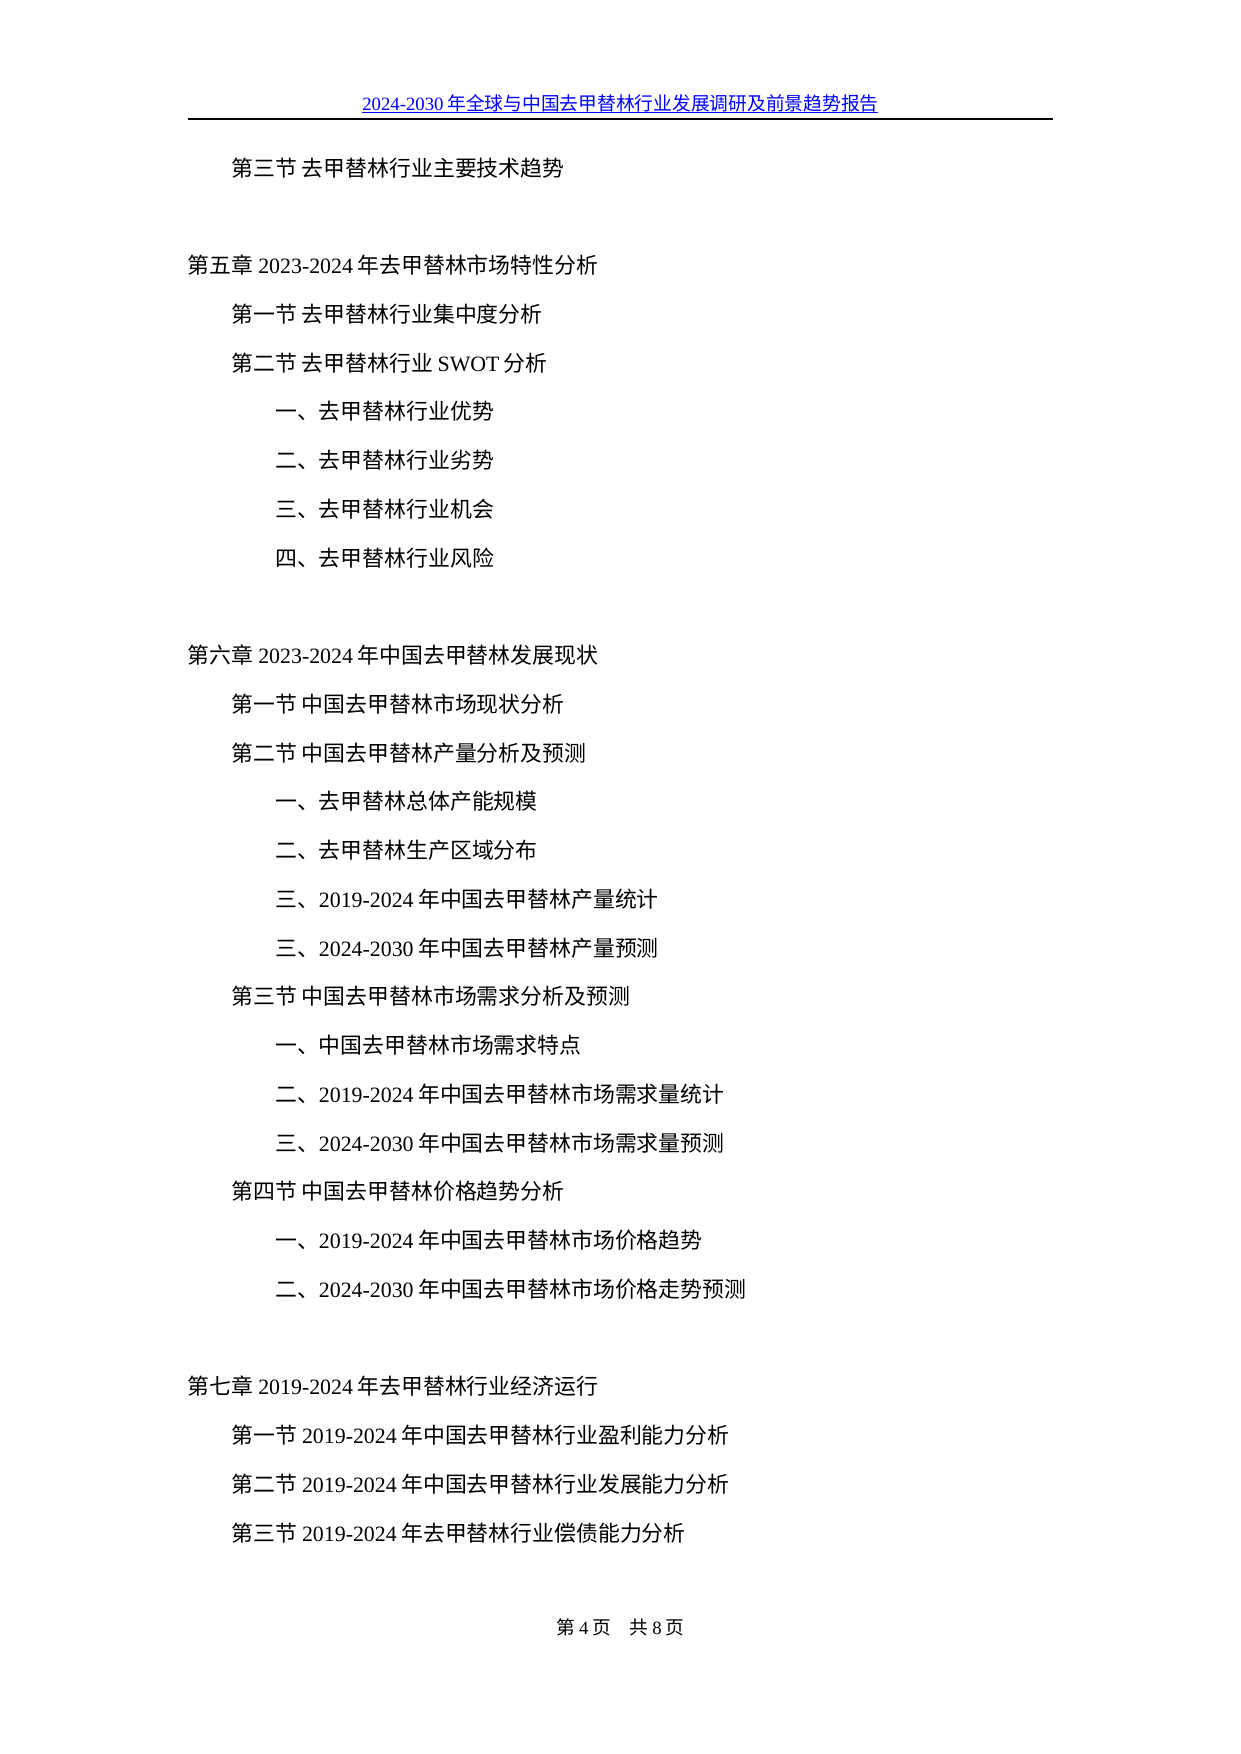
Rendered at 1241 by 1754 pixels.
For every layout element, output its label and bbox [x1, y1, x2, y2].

text [187, 150, 1053, 1548]
